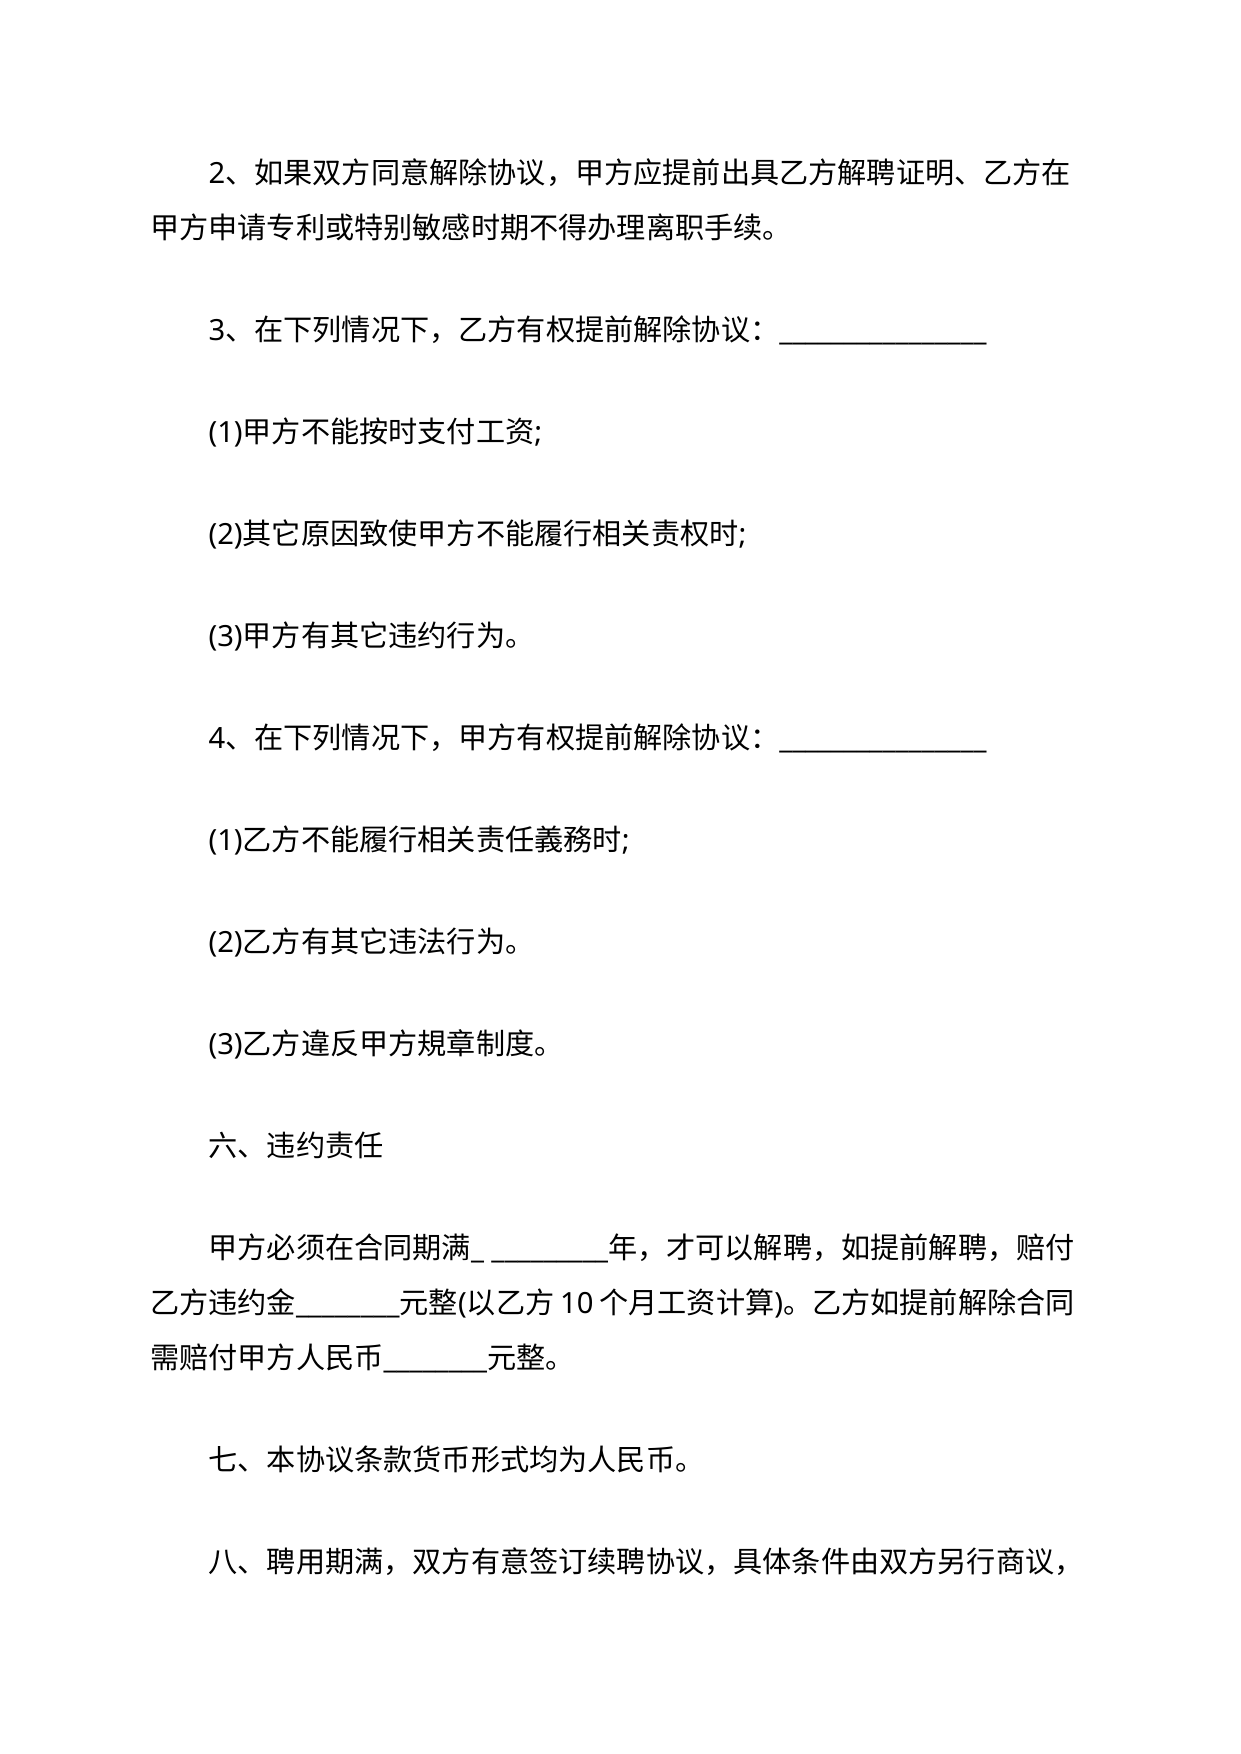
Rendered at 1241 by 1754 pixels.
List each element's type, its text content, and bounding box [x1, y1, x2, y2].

text 六、违约责任 [150, 1123, 1090, 1165]
text (3)甲方有其它违约行为。 [150, 613, 1090, 655]
text (3)乙方違反甲方規章制度。 [150, 1021, 1090, 1063]
text 甲方必须在合同期满_ _________年，才可以解聘，如提前解聘，赔付乙方违约金________元整(以乙方10个月工资计算)。乙方如提前解除合同需赔付甲方人民币________元整。 [150, 1224, 1090, 1377]
text (1)乙方不能履行相关责任義務时; [150, 817, 1090, 859]
text 3、在下列情况下，乙方有权提前解除协议：________________ [150, 307, 1090, 349]
text (2)乙方有其它违法行为。 [150, 919, 1090, 961]
text (2)其它原因致使甲方不能履行相关责权时; [150, 511, 1090, 553]
text 七、本协议条款货币形式均为人民币。 [150, 1436, 1090, 1479]
text 4、在下列情况下，甲方有权提前解除协议：________________ [150, 715, 1090, 757]
text 2、如果双方同意解除协议，甲方应提前出具乙方解聘证明、乙方在甲方申请专利或特别敏感时期不得办理离职手续。 [150, 150, 1090, 247]
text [150, 1538, 1090, 1580]
text (1)甲方不能按时支付工资; [150, 409, 1090, 451]
